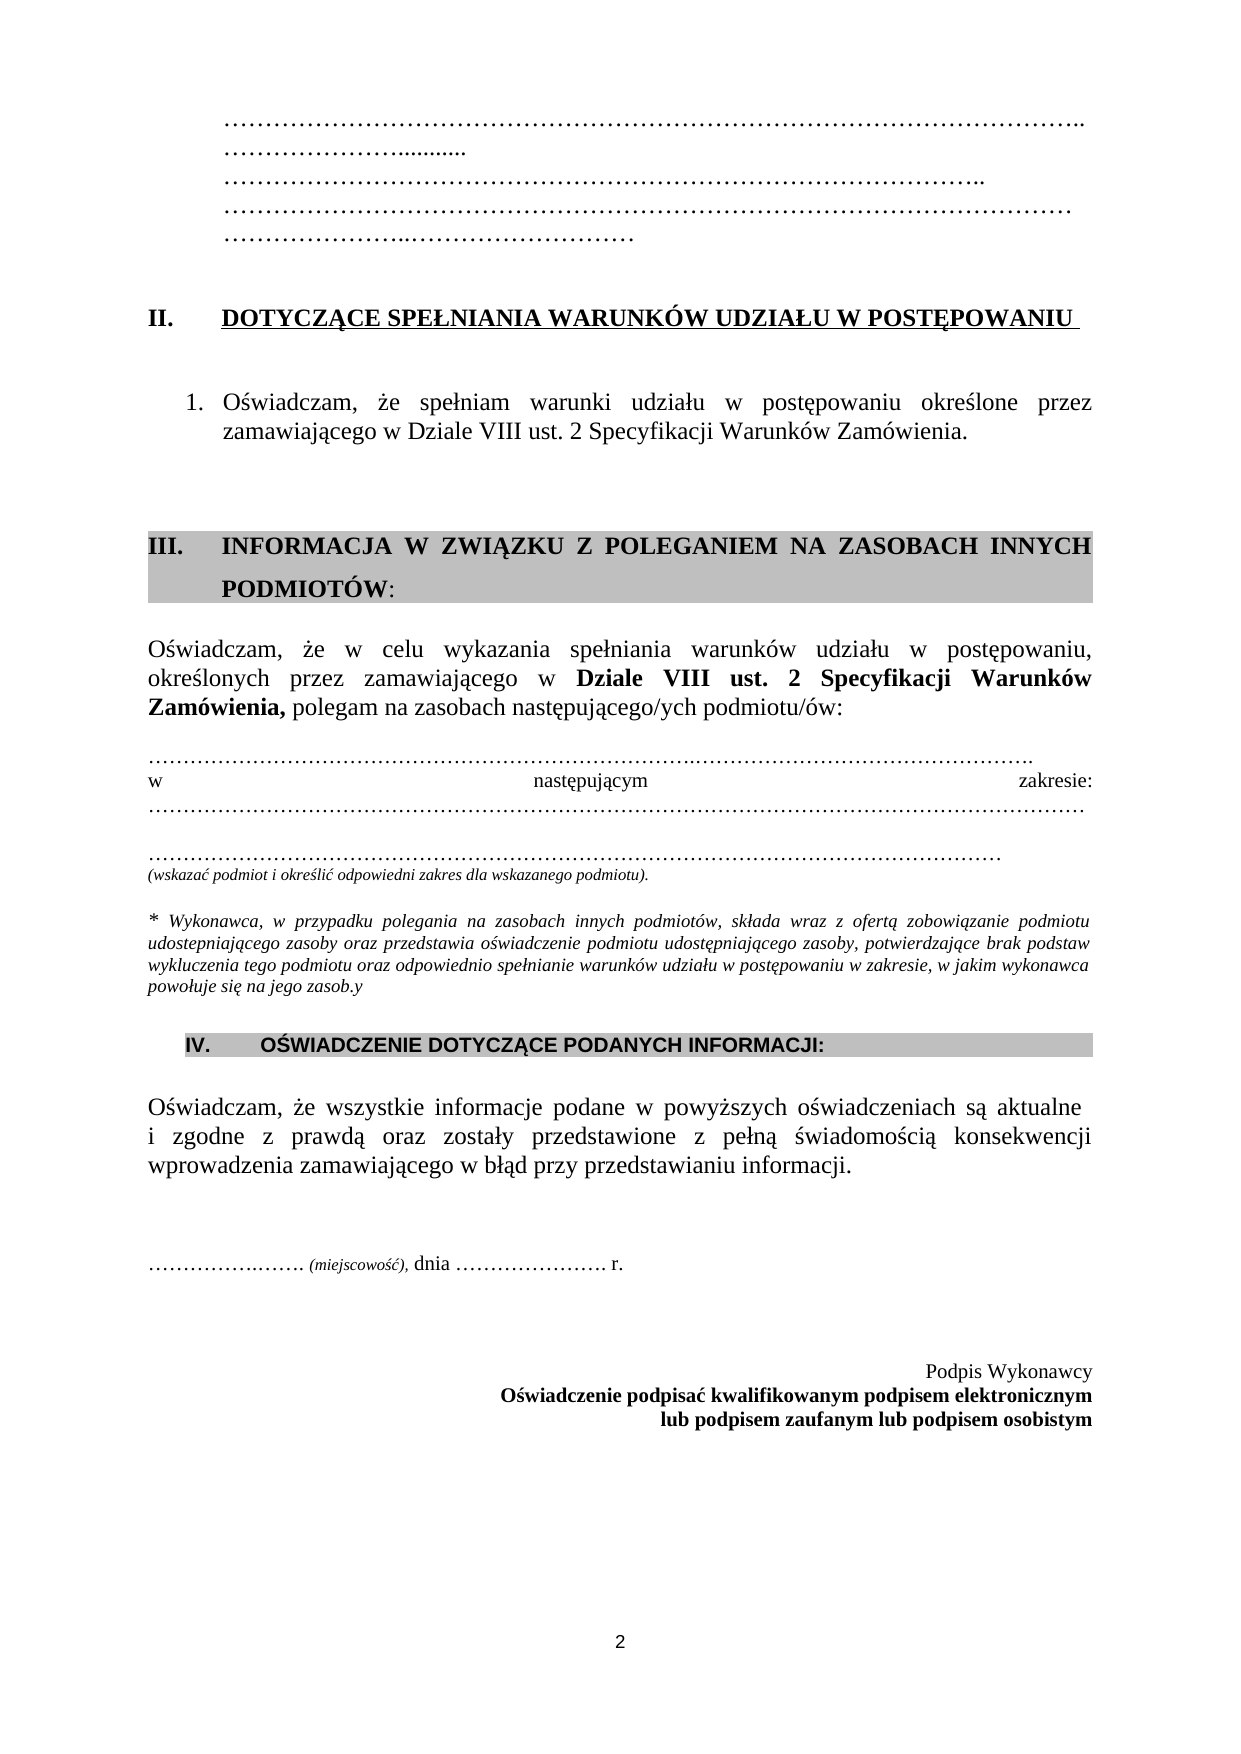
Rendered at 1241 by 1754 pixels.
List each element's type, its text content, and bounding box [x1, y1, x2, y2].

list OŚWIADCZENIE DOTYCZĄCE PODANYCH INFORMACJI: [185, 1033, 1093, 1057]
text * Wykonawca, w przypadku polegania na zasobach innych podmiotów, składa wraz z ofertą zobowiązanie podmiotu udostepniającego zasoby oraz przedstawia oświadczenie podmiotu udostępniającego zasoby, potwierdzające brak podstaw wykluczenia tego podmiotu oraz odpowiednio spełnianie warunków udziału w postępowaniu w zakresie, w jakim wykonawca powołuje się na jego zasob.y [148, 908, 1093, 997]
list Oświadczam, że spełniam warunki udziału w postępowaniu określone przez zamawiającego w Dziale VIII ust. 2 Specyfikacji Warunków Zamówienia. [185, 387, 1093, 445]
text Oświadczam, że wszystkie informacje podane w powyższych oświadczeniach są aktualne i zgodne z prawdą oraz zostały przedstawione z pełną świadomością konsekwencji wprowadzenia zamawiającego w błąd przy przedstawianiu informacji. [148, 1092, 1093, 1179]
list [185, 103, 1093, 247]
text …………………………………………………………………….…………………………………………. [148, 744, 1093, 768]
text w następującym zakresie: ……………………………………………………………………………………………………………………… [148, 768, 1093, 817]
text Oświadczenie podpisać kwalifikowanym podpisem elektronicznym [148, 1383, 1093, 1407]
text (wskazać podmiot i określić odpowiedni zakres dla wskazanego podmiotu). [148, 865, 1093, 884]
text lub podpisem zaufanym lub podpisem osobistym [148, 1407, 1093, 1431]
list INFORMACJA W ZWIĄZKU Z POLEGANIEM NA ZASOBACH INNYCH PODMIOTÓW: [148, 531, 1093, 603]
text Oświadczam, że w celu wykazania spełniania warunków udziału w postępowaniu, określonych przez zamawiającego w Dziale VIII ust. 2 Specyfikacji Warunków Zamówienia, polegam na zasobach następującego/ych podmiotu/ów: [148, 634, 1093, 720]
list DOTYCZĄCE SPEŁNIANIA WARUNKÓW UDZIAŁU W POSTĘPOWANIU [148, 303, 1093, 373]
text …………………………………………………………………………………………………………… [148, 841, 1093, 865]
text Podpis Wykonawcy [148, 1358, 1093, 1383]
text …………….……. (miejscowość), dnia …………………. r. [148, 1251, 1093, 1275]
